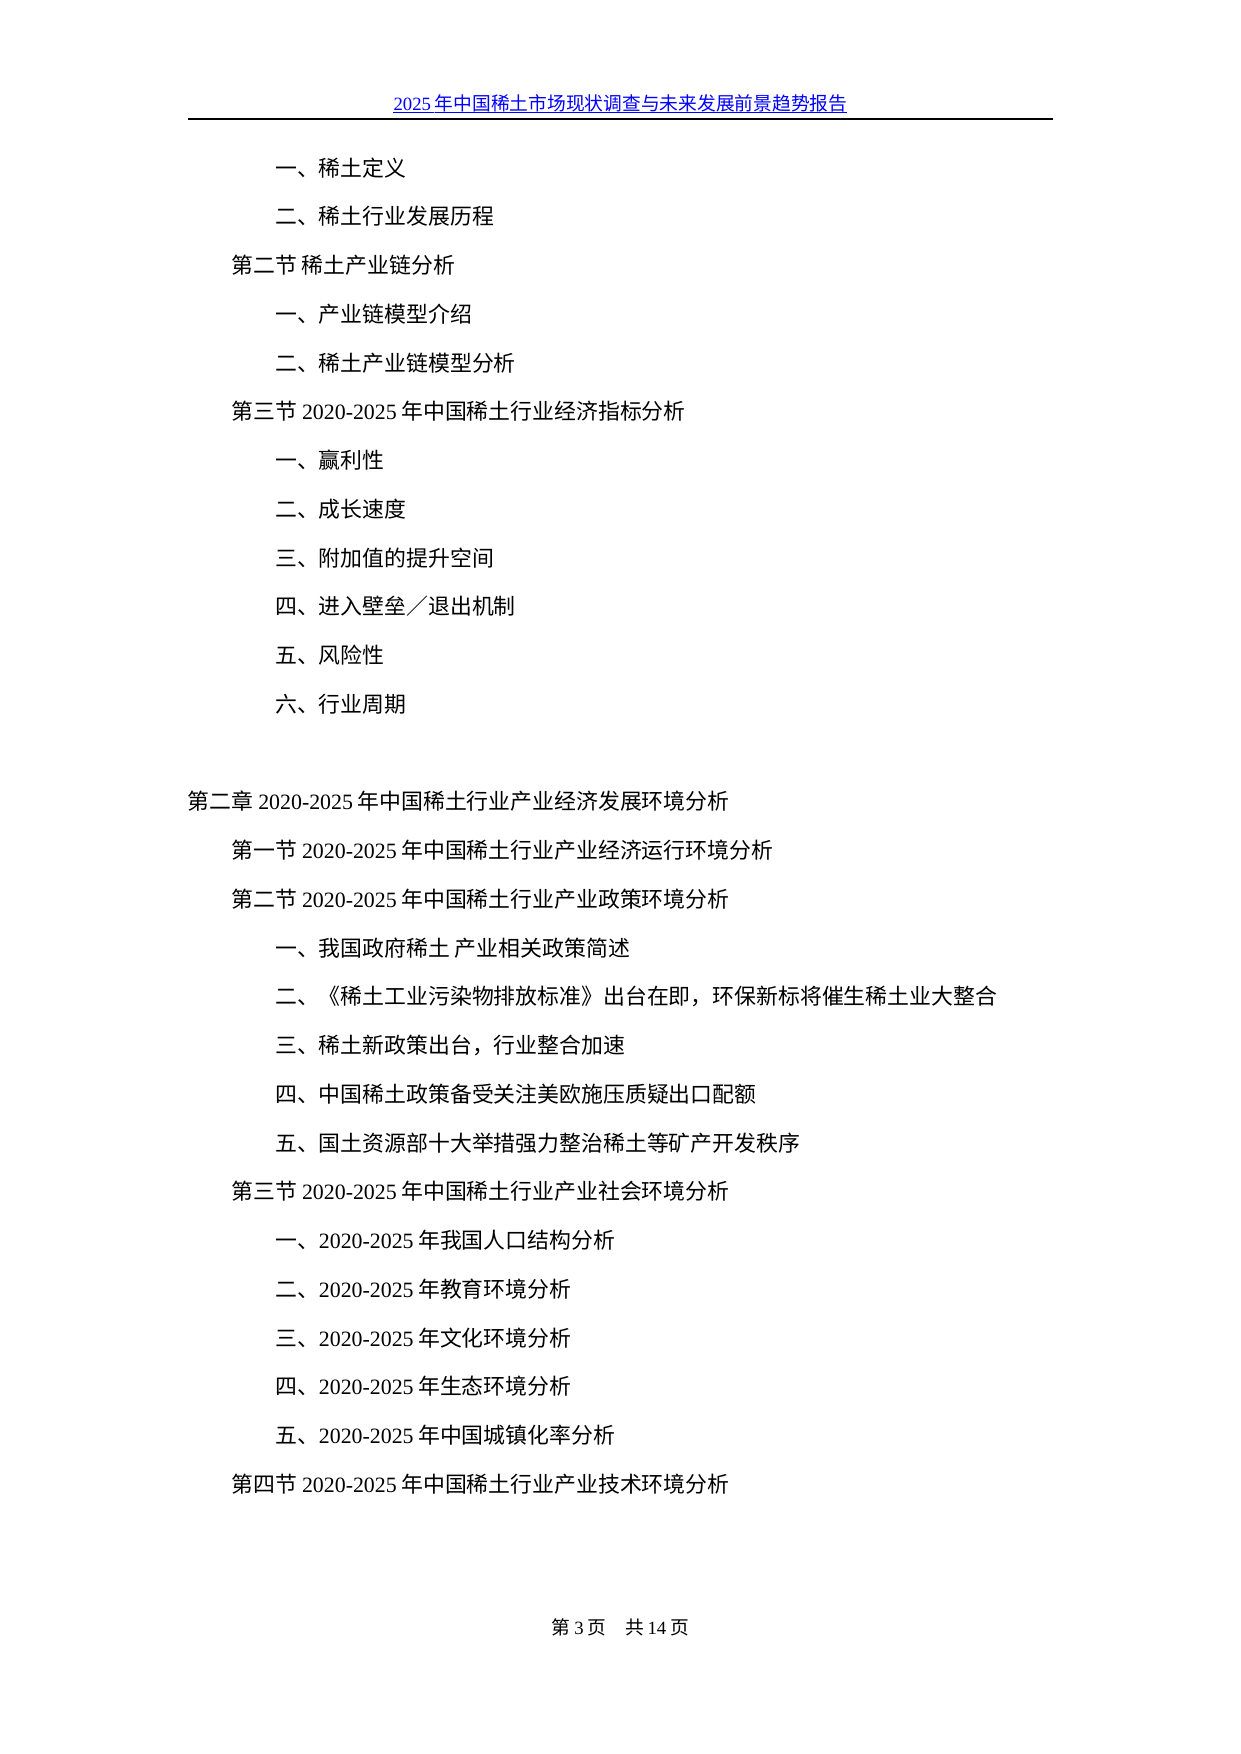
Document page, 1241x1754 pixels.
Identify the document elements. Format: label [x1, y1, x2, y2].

text [187, 150, 1053, 1499]
